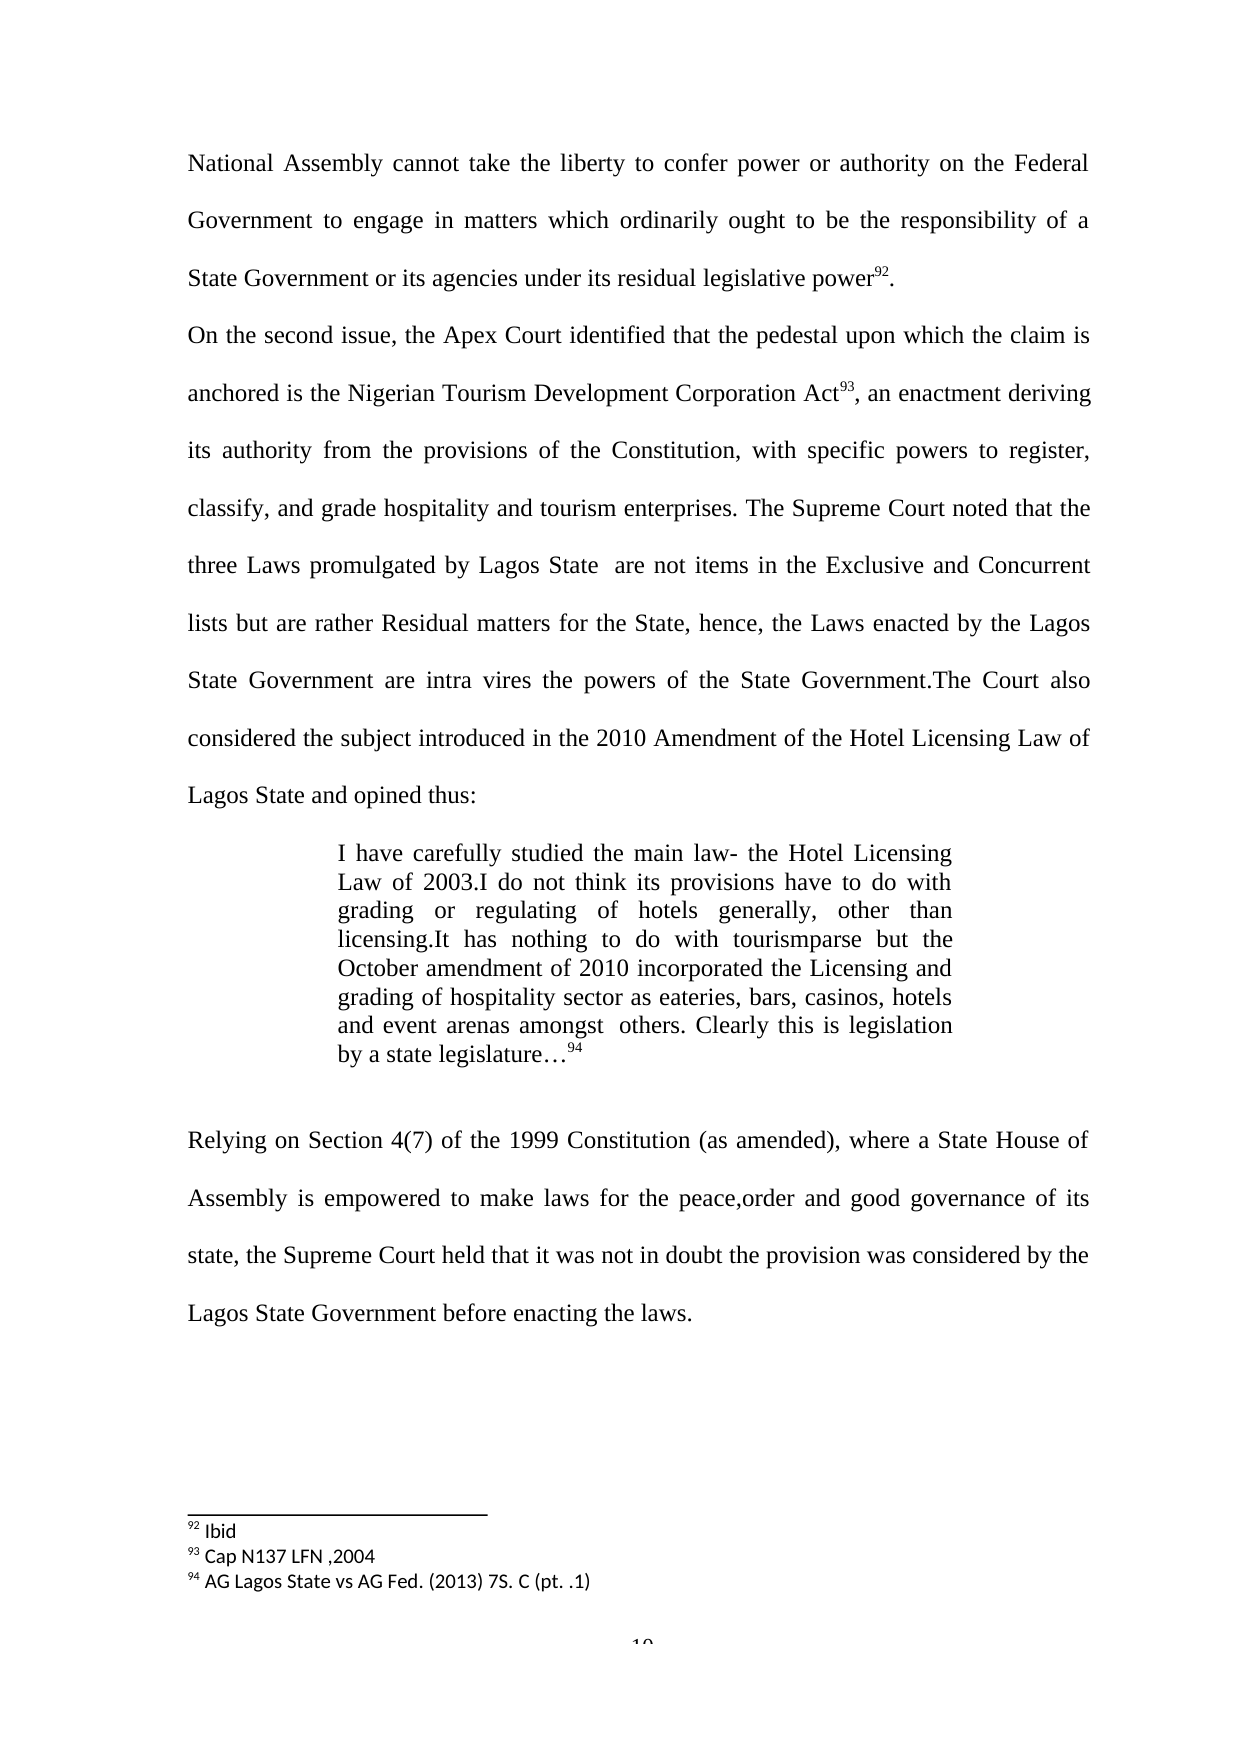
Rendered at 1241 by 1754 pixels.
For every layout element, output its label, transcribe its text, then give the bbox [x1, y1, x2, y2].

text 94 AG Lagos State vs AG Fed. (2013) 7S. C (pt. .1) [187, 1569, 1132, 1594]
text 92 Ibid [187, 1518, 1132, 1543]
text National Assembly cannot take the liberty to confer power or authority on the Federal Government to engage in matters which ordinarily ought to be the responsibility of a State Government or its agencies under its residual legislative power92. [187, 148, 1090, 291]
text 93 Cap N137 LFN ,2004 [187, 1543, 1132, 1569]
text On the second issue, the Apex Court identified that the pedestal upon which the claim is anchored is the Nigerian Tourism Development Corporation Act93, an enactment deriving its authority from the provisions of the Constitution, with specific powers to register, classify, and grade hospitality and tourism enterprises. The Supreme Court noted that the three Laws promulgated by Lagos State are not items in the Exclusive and Concurrent lists but are rather Residual matters for the State, hence, the Laws enacted by the Lagos State Government are intra vires the powers of the State Government.The Court also considered the subject introduced in the 2010 Amendment of the Hotel Licensing Law of Lagos State and opined thus: [187, 320, 1091, 809]
text Relying on Section 4(7) of the 1999 Constitution (as amended), where a State House of Assembly is empowered to make laws for the peace,order and good governance of its state, the Supreme Court held that it was not in doubt the provision was considered by the Lagos State Government before enacting the laws. [187, 1125, 1090, 1327]
text I have carefully studied the main law- the Hotel Licensing Law of 2003.I do not think its provisions have to do with grading or regulating of hotels generally, other than licensing.It has nothing to do with tourismparse but the October amendment of 2010 incorporated the Licensing and grading of hospitality sector as eateries, bars, casinos, hotels and event arenas amongst others. Clearly this is legislation by a state legislature…94 [337, 838, 953, 1068]
